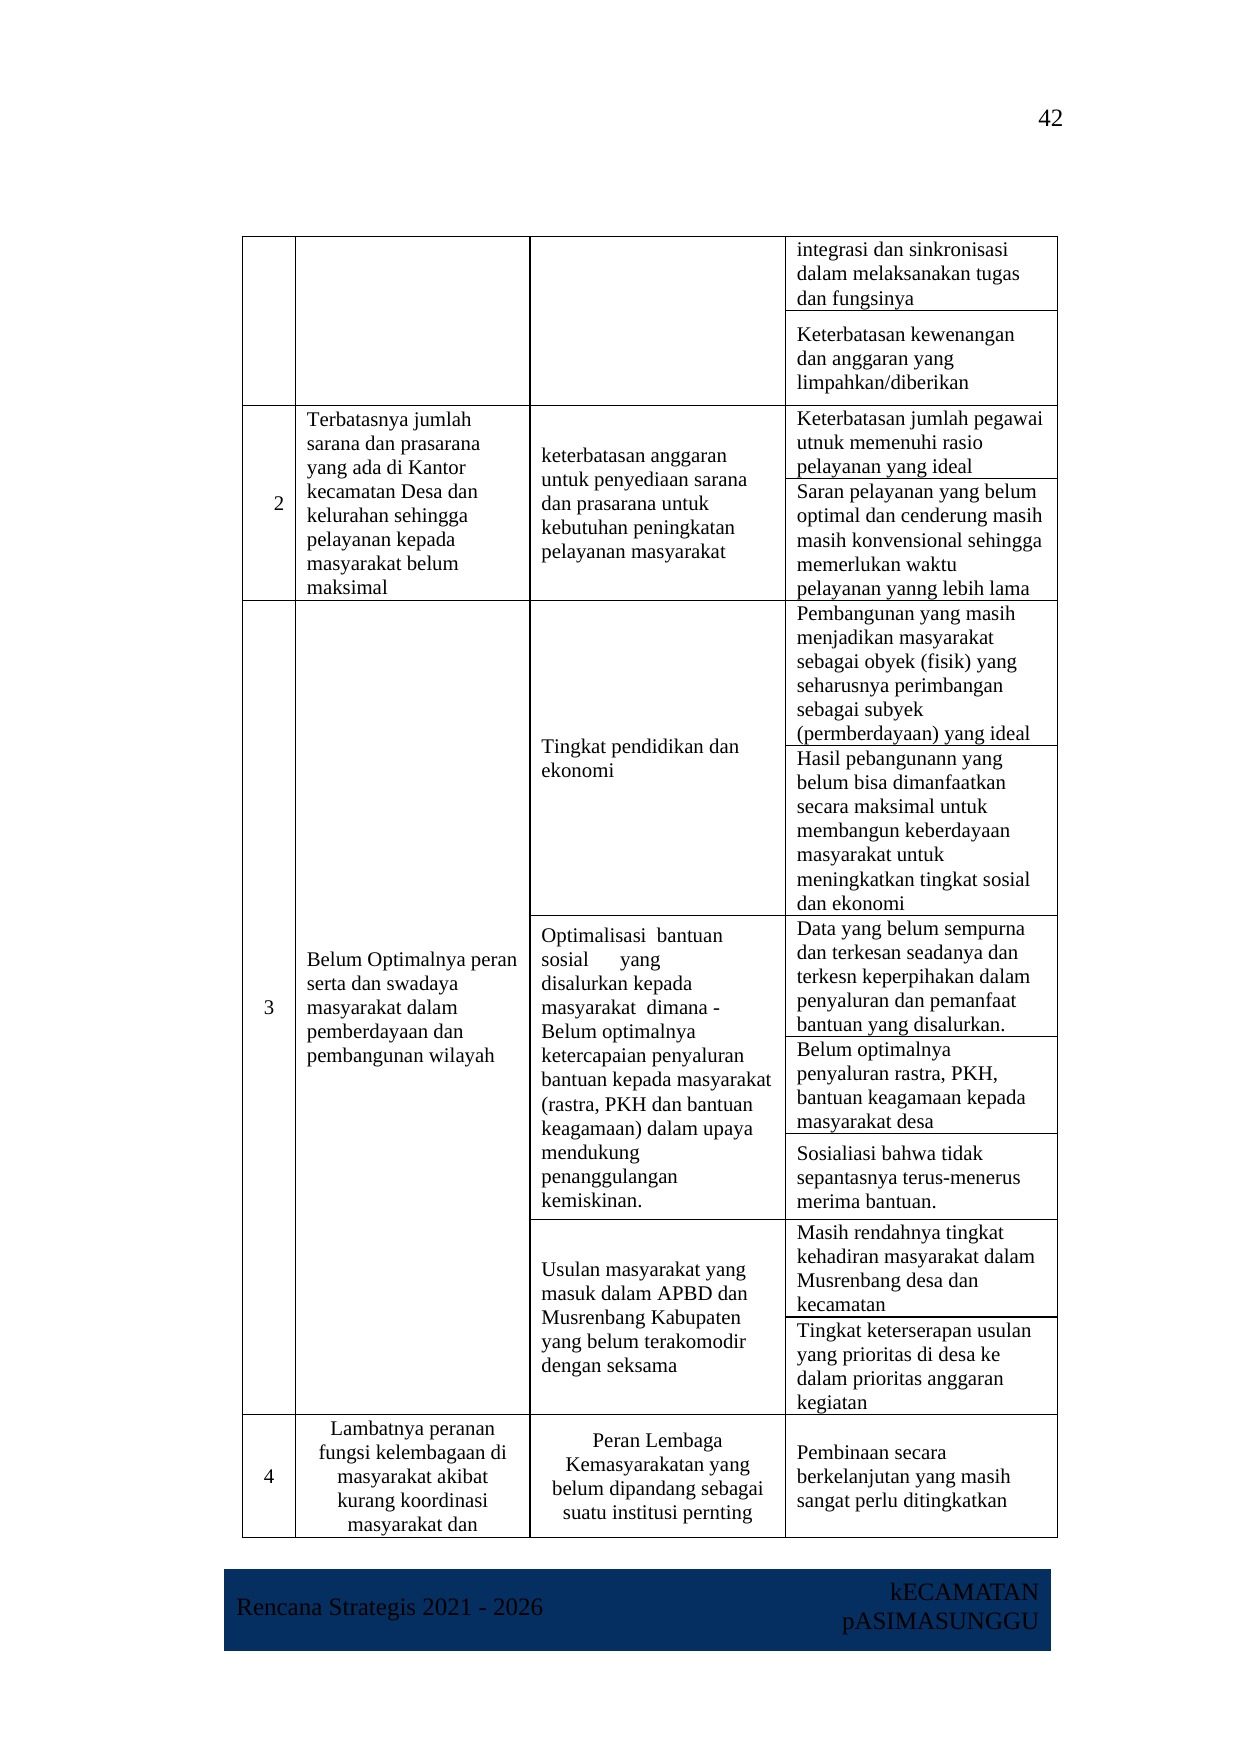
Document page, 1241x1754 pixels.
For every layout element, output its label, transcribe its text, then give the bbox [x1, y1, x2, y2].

table_cell Belum Optimalnya peran serta dan swadaya masyarakat dalam pemberdayaan dan pembangunan wilayah [296, 601, 529, 1414]
table_cell Keterbatasan jumlah pegawai utnuk memenuhi rasio pelayanan yang ideal [786, 406, 1057, 478]
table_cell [531, 1415, 785, 1537]
table_cell Terbatasnya jumlah sarana dan prasarana yang ada di Kantor kecamatan Desa dan kelurahan sehingga pelayanan kepada masyarakat belum maksimal [296, 406, 529, 600]
table_cell Belum optimalnya penyaluran rastra, PKH, bantuan keagamaan kepada masyarakat desa [786, 1037, 1057, 1133]
table_cell Tingkat keterserapan usulan yang prioritas di desa ke dalam prioritas anggaran kegiatan [786, 1318, 1057, 1414]
table_cell 4 [243, 1415, 295, 1537]
table_cell Optimalisasi bantuan sosial yang disalurkan kepada masyarakat dimana - Belum optimalnya ketercapaian penyaluran bantuan kepada masyarakat (rastra, PKH dan bantuan keagamaan) dalam upaya mendukung penanggulangan kemiskinan. [531, 916, 785, 1219]
table_cell Usulan masyarakat yang masuk dalam APBD dan Musrenbang Kabupaten yang belum terakomodir dengan seksama [531, 1220, 785, 1414]
table_cell Tingkat pendidikan dan ekonomi [531, 601, 785, 914]
table_cell Keterbatasan kewenangan dan anggaran yang limpahkan/diberikan [786, 311, 1057, 405]
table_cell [786, 237, 1057, 309]
table_cell Sosialiasi bahwa tidak sepantasnya terus-menerus merima bantuan. [786, 1134, 1057, 1219]
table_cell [296, 1415, 529, 1537]
table_cell keterbatasan anggaran untuk penyediaan sarana dan prasarana untuk kebutuhan peningkatan pelayanan masyarakat [531, 406, 785, 600]
table_cell Masih rendahnya tingkat kehadiran masyarakat dalam Musrenbang desa dan kecamatan [786, 1220, 1057, 1316]
table_cell Hasil pebangunann yang belum bisa dimanfaatkan secara maksimal untuk membangun keberdayaan masyarakat untuk meningkatkan tingkat sosial dan ekonomi [786, 746, 1057, 914]
table_cell Pembinaan secara berkelanjutan yang masih sangat perlu ditingkatkan [786, 1415, 1057, 1537]
table_cell Data yang belum sempurna dan terkesan seadanya dan terkesn keperpihakan dalam penyaluran dan pemanfaat bantuan yang disalurkan. [786, 916, 1057, 1036]
table_cell 3 [243, 601, 295, 1414]
table_cell Saran pelayanan yang belum optimal dan cenderung masih masih konvensional sehingga memerlukan waktu pelayanan yanng lebih lama [786, 479, 1057, 600]
table_cell Pembangunan yang masih menjadikan masyarakat sebagai obyek (fisik) yang seharusnya perimbangan sebagai subyek (permberdayaan) yang ideal [786, 601, 1057, 745]
table_cell 2 [243, 406, 295, 600]
